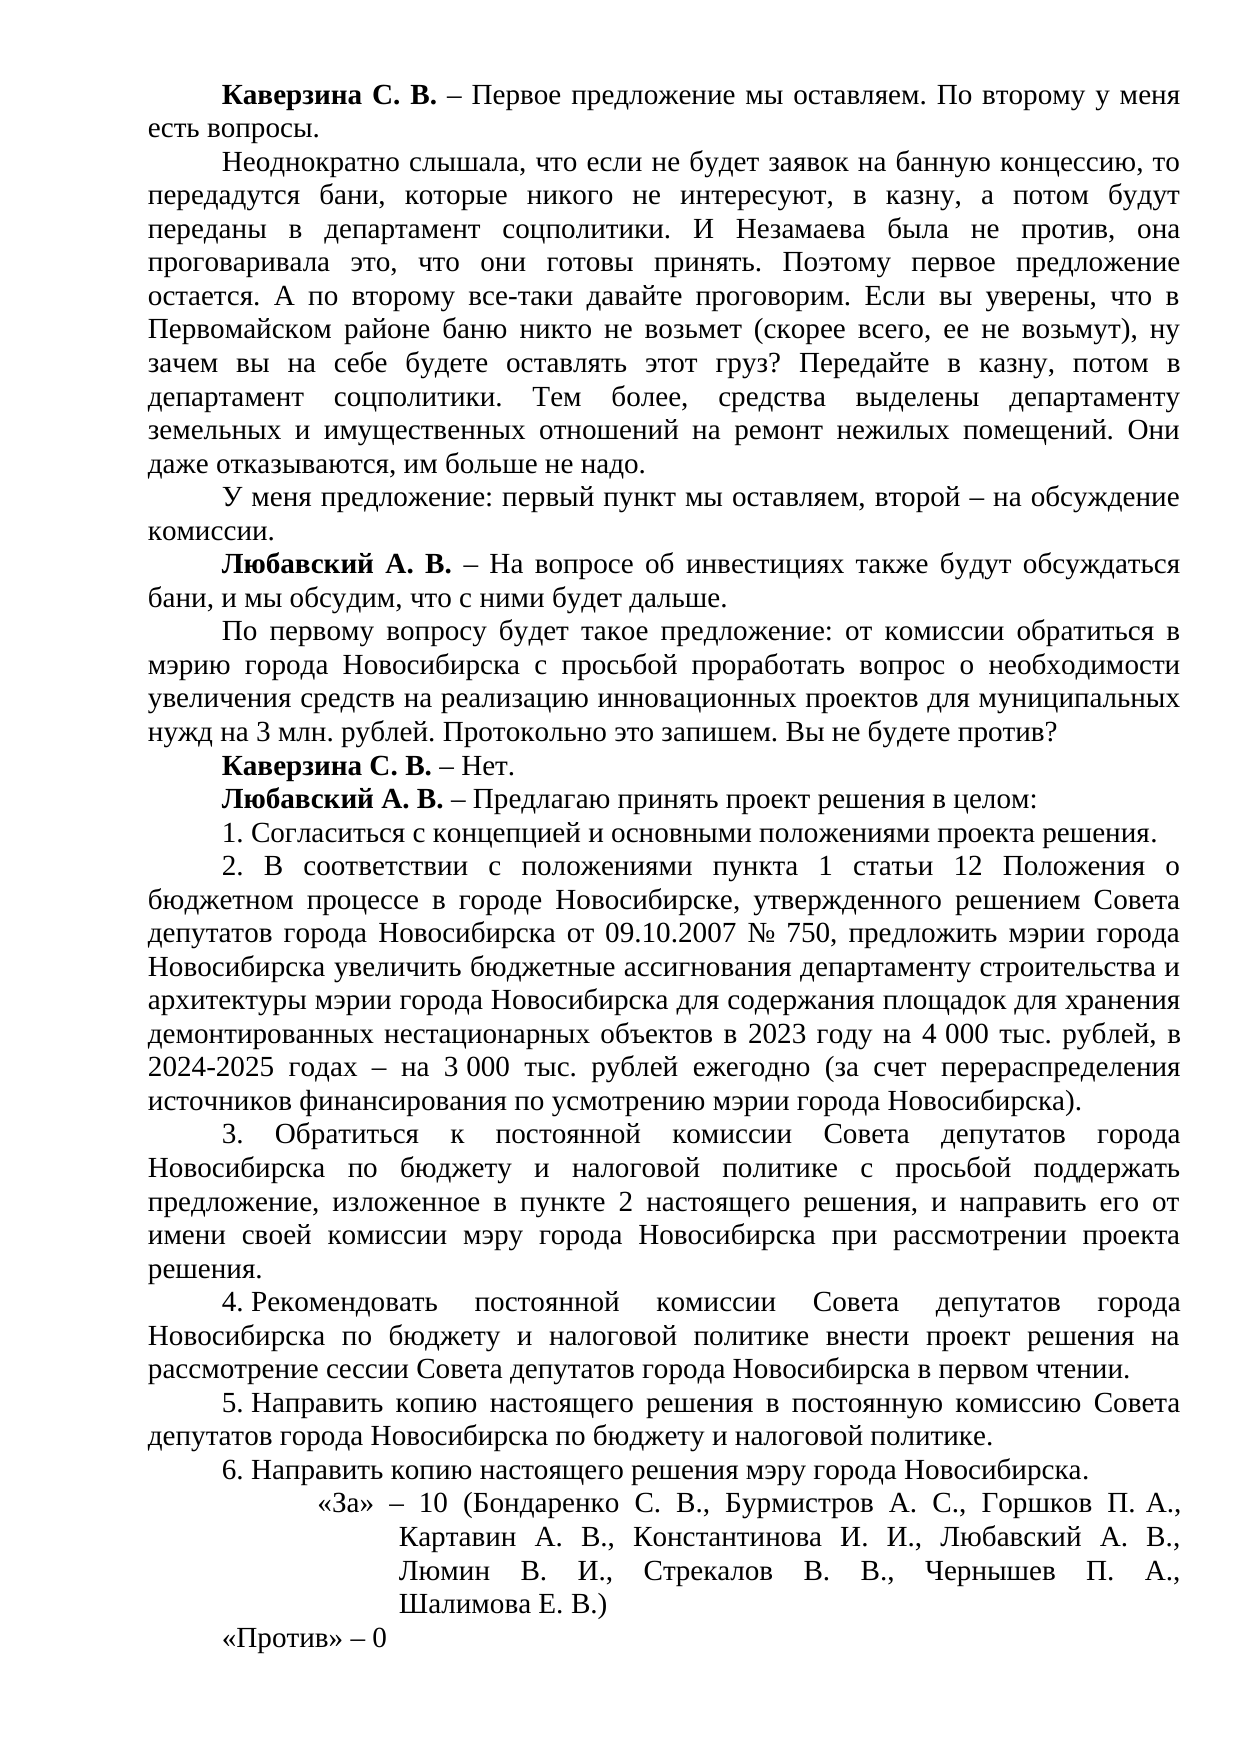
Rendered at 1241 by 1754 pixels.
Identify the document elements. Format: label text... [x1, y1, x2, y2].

text Любавский А. В. – На вопросе об инвестициях также будут обсуждаться бани, и мы обсудим, что с ними будет дальше. [148, 546, 1181, 613]
text 4. Рекомендовать постоянной комиссии Совета депутатов города Новосибирска по бюджету и налоговой политике внести проект решения на рассмотрение сессии Совета депутатов города Новосибирска в первом чтении. [148, 1284, 1181, 1385]
text Каверзина С. В. – Первое предложение мы оставляем. По второму у меня есть вопросы. [148, 77, 1181, 144]
text «Против» – 0 [222, 1620, 1181, 1653]
text 3. Обратиться к постоянной комиссии Совета депутатов города Новосибирска по бюджету и налоговой политике с просьбой поддержать предложение, изложенное в пункте 2 настоящего решения, и направить его от имени своей комиссии мэру города Новосибирска при рассмотрении проекта решения. [148, 1117, 1181, 1284]
text У меня предложение: первый пункт мы оставляем, второй – на обсуждение комиссии. [148, 479, 1181, 546]
text Любавский А. В. – Предлагаю принять проект решения в целом: [148, 781, 1181, 815]
text 1. Согласиться с концепцией и основными положениями проекта решения. [148, 815, 1181, 848]
text 2. В соответствии с положениями пункта 1 статьи 12 Положения о бюджетном процессе в городе Новосибирске, утвержденного решением Совета депутатов города Новосибирска от 09.10.2007 № 750, предложить мэрии города Новосибирска увеличить бюджетные ассигнования департаменту строительства и архитектуры мэрии города Новосибирска для содержания площадок для хранения демонтированных нестационарных объектов в 2023 году на 4 000 тыс. рублей, в 2024-2025 годах – на 3 000 тыс. рублей ежегодно (за счет перераспределения источников финансирования по усмотрению мэрии города Новосибирска). [148, 848, 1181, 1117]
text По первому вопросу будет такое предложение: от комиссии обратиться в мэрию города Новосибирска с просьбой проработать вопрос о необходимости увеличения средств на реализацию инновационных проектов для муниципальных нужд на 3 млн. рублей. Протокольно это запишем. Вы не будете против? [148, 613, 1181, 748]
text 5. Направить копию настоящего решения в постоянную комиссию Совета депутатов города Новосибирска по бюджету и налоговой политике. [148, 1385, 1181, 1452]
text 6. Направить копию настоящего решения мэру города Новосибирска. [222, 1452, 1181, 1486]
text «За» – 10 (Бондаренко С. В., Бурмистров А. С., Горшков П. А., Картавин А. В., Константинова И. И., Любавский А. В., Люмин В. И., Стрекалов В. В., Чернышев П. А., Шалимова Е. В.) [136, 1486, 1181, 1620]
text Каверзина С. В. – Нет. [148, 748, 1181, 781]
text Неоднократно слышала, что если не будет заявок на банную концессию, то передадутся бани, которые никого не интересуют, в казну, а потом будут переданы в департамент соцполитики. И Незамаева была не против, она проговаривала это, что они готовы принять. Поэтому первое предложение остается. А по второму все-таки давайте проговорим. Если вы уверены, что в Первомайском районе баню никто не возьмет (скорее всего, ее не возьмут), ну зачем вы на себе будете оставлять этот груз? Передайте в казну, потом в департамент соцполитики. Тем более, средства выделены департаменту земельных и имущественных отношений на ремонт нежилых помещений. Они даже отказываются, им больше не надо. [148, 144, 1181, 479]
